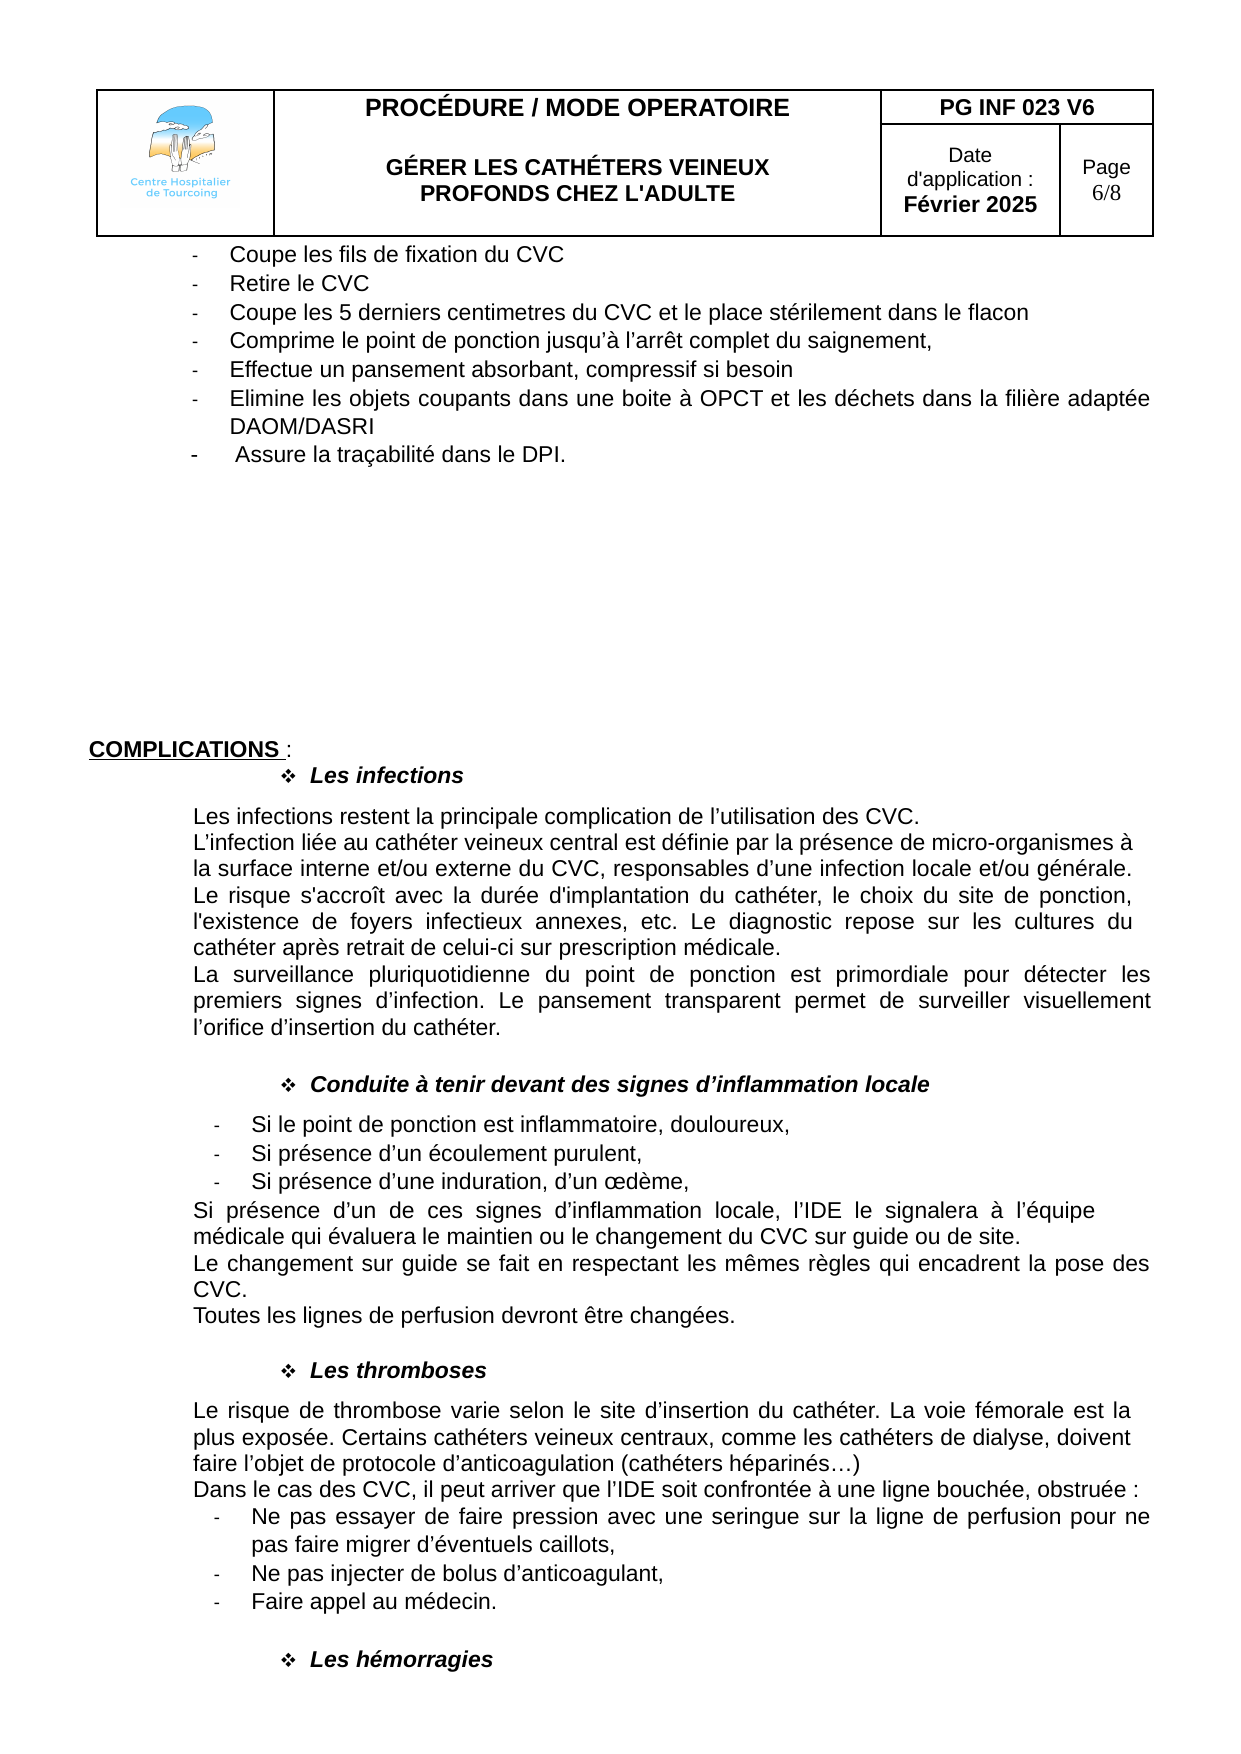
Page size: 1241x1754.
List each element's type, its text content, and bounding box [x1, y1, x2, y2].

list Comprime le point de ponction jusqu’à l’arrêt complet du saignement, [192, 327, 1151, 354]
list Si présence d’un écoulement purulent, [214, 1140, 1151, 1166]
text Dans le cas des CVC, il peut arriver que l’IDE soit confrontée à une ligne bouchée, obstruée : [193, 1476, 1151, 1503]
list Faire appel au médecin. [214, 1588, 1151, 1615]
text - Assure la traçabilité dans le DPI. [89, 441, 1151, 468]
list Les hémorragies [279, 1646, 1152, 1672]
list Retire le CVC [192, 270, 1151, 296]
list Conduite à tenir devant des signes d’inflammation locale [279, 1071, 1152, 1097]
list Si présence d’une induration, d’un œdème, [214, 1168, 1151, 1195]
list Coupe les 5 derniers centimetres du CVC et le place stérilement dans le flacon [192, 299, 1151, 325]
list Coupe les fils de fixation du CVC [192, 241, 1151, 268]
list Les thromboses [279, 1357, 1152, 1383]
list Ne pas essayer de faire pression avec une seringue sur la ligne de perfusion pour ne pas faire migrer d’éventuels caillots, [214, 1503, 1151, 1558]
list Ne pas injecter de bolus d’anticoagulant, [214, 1560, 1151, 1586]
text Toutes les lignes de perfusion devront être changées. [193, 1302, 1151, 1329]
picture [120, 96, 241, 208]
list Elimine les objets coupants dans une boite à OPCT et les déchets dans la filière adaptée DAOM/DASRI [192, 384, 1151, 439]
text Le changement sur guide se fait en respectant les mêmes règles qui encadrent la pose des CVC. [193, 1250, 1151, 1302]
list Effectue un pansement absorbant, compressif si besoin [192, 356, 1151, 382]
text Si présence d’un de ces signes d’inflammation locale, l’IDE le signalera à l’équipe médicale qui évaluera le maintien ou le changement du CVC sur guide ou de site. [193, 1197, 1097, 1250]
text Le risque de thrombose varie selon le site d’insertion du cathéter. La voie fémorale est la plus exposée. Certains cathéters veineux centraux, comme les cathéters de dialyse, doivent faire l’objet de protocole d’anticoagulation (cathéters héparinés…) [193, 1397, 1132, 1476]
text Les infections restent la principale complication de l’utilisation des CVC. [193, 803, 1151, 829]
text La surveillance pluriquotidienne du point de ponction est primordiale pour détecter les premiers signes d’infection. Le pansement transparent permet de surveiller visuellement l’orifice d’insertion du cathéter. [193, 961, 1151, 1040]
text L’infection liée au cathéter veineux central est définie par la présence de micro-organismes à la surface interne et/ou externe du CVC, responsables d’une infection locale et/ou générale. Le risque s'accroît avec la durée d'implantation du cathéter, le choix du site de ponction, l'existence de foyers infectieux annexes, etc. Le diagnostic repose sur les cultures du cathéter après retrait de celui-ci sur prescription médicale. [193, 829, 1134, 961]
list Si le point de ponction est inflammatoire, douloureux, [214, 1111, 1151, 1137]
text Complications : [89, 736, 1152, 762]
list Les infections [279, 762, 1152, 789]
